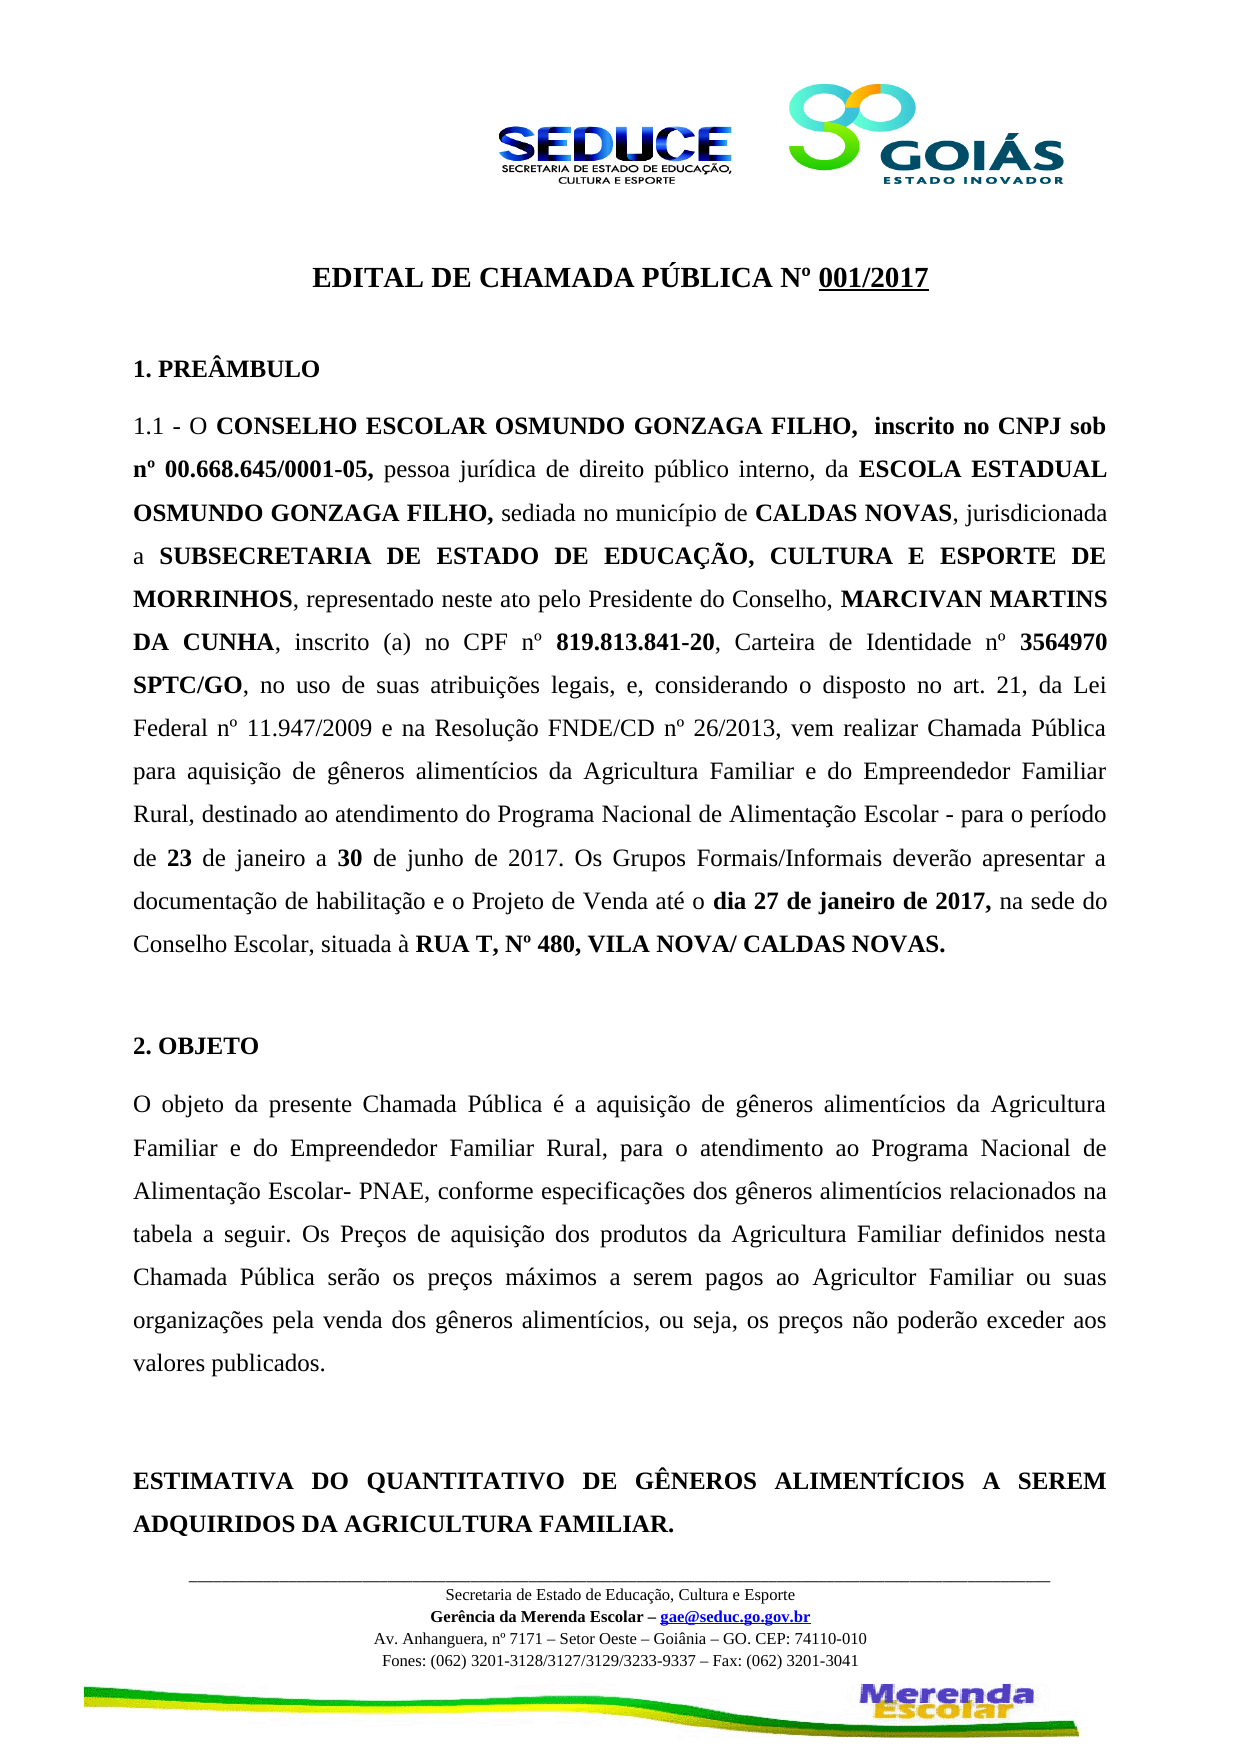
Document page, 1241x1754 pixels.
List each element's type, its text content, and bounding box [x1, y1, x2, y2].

text ESTIMATIVA DO QUANTITATIVO DE GÊNEROS ALIMENTÍCIOS A SEREM ADQUIRIDOS DA AGRICULTURA FAMILIAR. [133, 1466, 1107, 1538]
picture [477, 73, 1108, 212]
text O objeto da presente Chamada Pública é a aquisição de gêneros alimentícios da Agricultura Familiar e do Empreendedor Familiar Rural, para o atendimento ao Programa Nacional de Alimentação Escolar- PNAE, conforme especificações dos gêneros alimentícios relacionados na tabela a seguir. Os Preços de aquisição dos produtos da Agricultura Familiar definidos nesta Chamada Pública serão os preços máximos a serem pagos ao Agricultor Familiar ou suas organizações pela venda dos gêneros alimentícios, ou seja, os preços não poderão exceder aos valores publicados. [133, 1089, 1107, 1377]
text 2. OBJETO [133, 1031, 1107, 1059]
text 1. PREÂMBULO [133, 354, 1107, 383]
text EDITAL DE CHAMADA PÚBLICA Nº 001/2017 [133, 260, 1107, 294]
text 1.1 - O CONSELHO ESCOLAR OSMUNDO GONZAGA FILHO, inscrito no CNPJ sob nº 00.668.645/0001-05, pessoa jurídica de direito público interno, da ESCOLA ESTADUAL OSMUNDO GONZAGA FILHO, sediada no município de CALDAS NOVAS, jurisdicionada a SUBSECRETARIA DE ESTADO DE EDUCAÇÃO, CULTURA E ESPORTE DE MORRINHOS, representado neste ato pelo Presidente do Conselho, MARCIVAN MARTINS DA CUNHA, inscrito (a) no CPF nº 819.813.841-20, Carteira de Identidade nº 3564970 SPTC/GO, no uso de suas atribuições legais, e, considerando o disposto no art. 21, da Lei Federal nº 11.947/2009 e na Resolução FNDE/CD nº 26/2013, vem realizar Chamada Pública para aquisição de gêneros alimentícios da Agricultura Familiar e do Empreendedor Familiar Rural, destinado ao atendimento do Programa Nacional de Alimentação Escolar - para o período de 23 de janeiro a 30 de junho de 2017. Os Grupos Formais/Informais deverão apresentar a documentação de habilitação e o Projeto de Venda até o dia 27 de janeiro de 2017, na sede do Conselho Escolar, situada à RUA T, Nº 480, VILA NOVA/ CALDAS NOVAS. [133, 411, 1107, 958]
